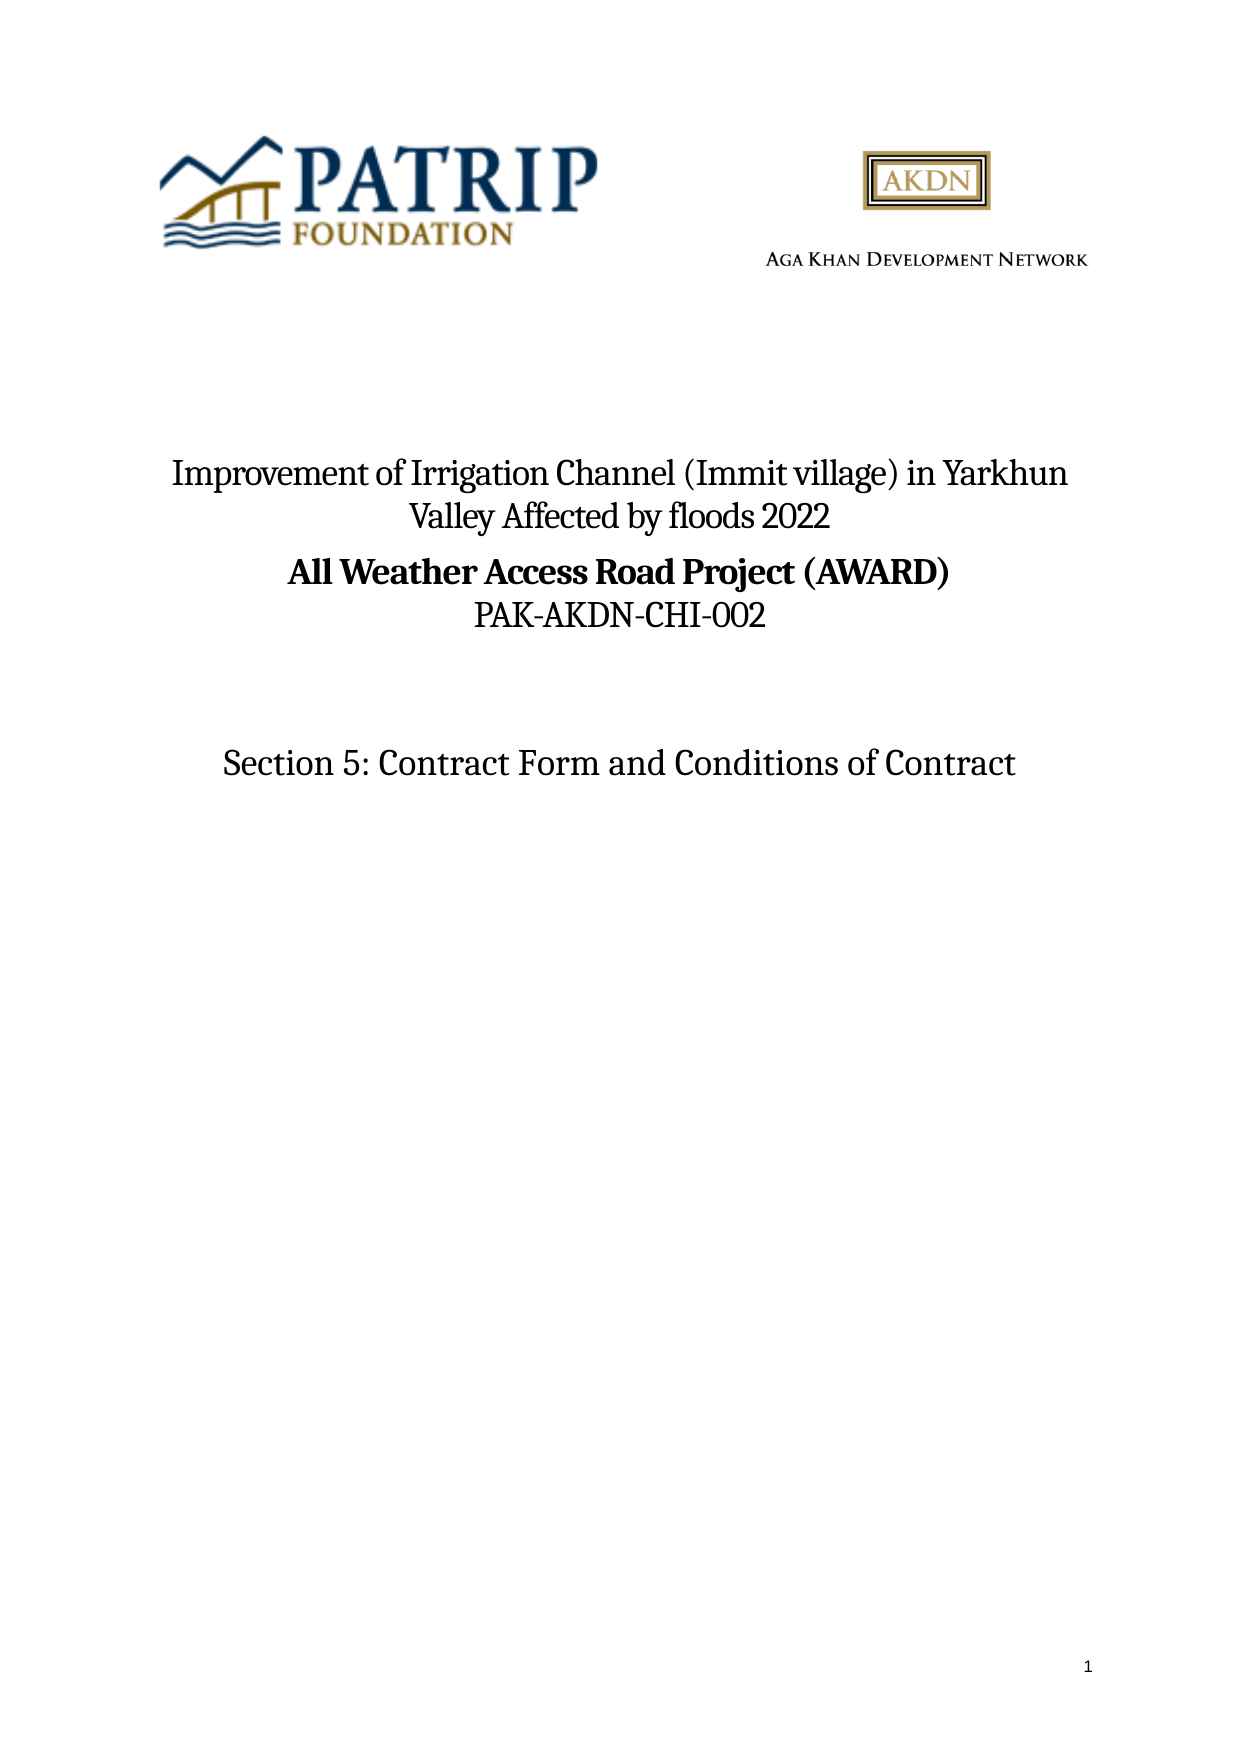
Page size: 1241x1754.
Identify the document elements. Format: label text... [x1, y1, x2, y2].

title All Weather Access Road Project (AWARD) [148, 551, 1093, 594]
picture [156, 132, 604, 256]
title PAK-AKDN-CHI-002 [148, 594, 1093, 637]
text Improvement of Irrigation Channel (Immit village) in Yarkhun Valley Affected by floods 2022 [148, 452, 1093, 538]
subtitle Section 5: Contract Form and Conditions of Contract [148, 741, 1093, 784]
picture [760, 147, 1089, 270]
